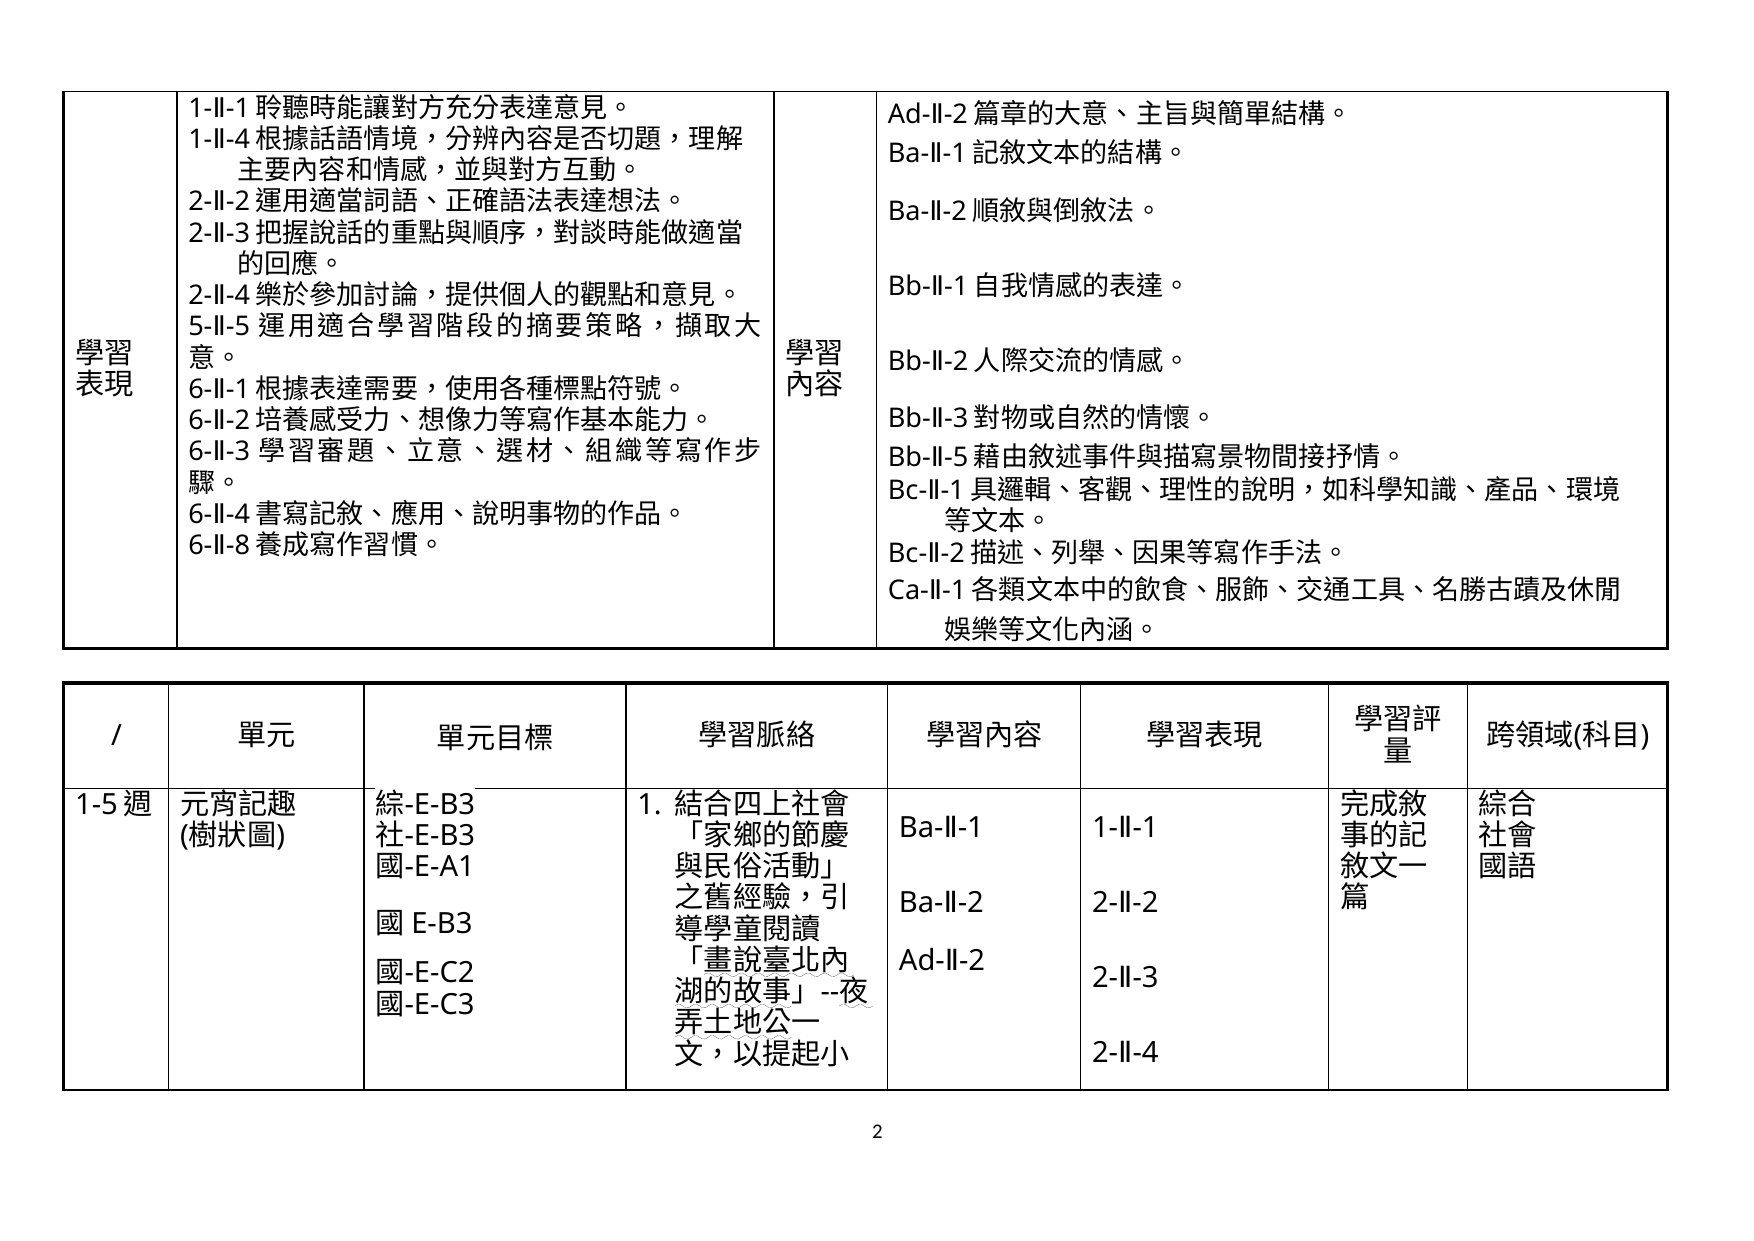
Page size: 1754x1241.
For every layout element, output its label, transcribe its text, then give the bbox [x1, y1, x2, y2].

table_cell 元宵記趣 (樹狀圖) [169, 789, 363, 1089]
table_cell 綜合 社會 國語 [1468, 789, 1666, 1089]
table_cell 完成敘事的記敘文一篇 [1329, 789, 1467, 1089]
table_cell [1081, 789, 1328, 1089]
table_cell 學習 內容 [775, 92, 876, 647]
table_header 學習評量 [1329, 685, 1467, 788]
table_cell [888, 789, 1080, 1089]
table_cell 1-Ⅱ-1聆聽時能讓對方充分表達意見。 1-Ⅱ-4根據話語情境，分辨內容是否切題，理解 主要內容和情感，並與對方互動。 2-Ⅱ-2運用適當詞語、正確語法表達想法。 2-Ⅱ-3把握說話的重點與順序，對談時能做適當 的回應。 2-Ⅱ-4樂於參加討論，提供個人的觀點和意見。 5-Ⅱ-5運用適合學習階段的摘要策略，擷取大意。 6-Ⅱ-1根據表達需要，使用各種標點符號。 6-Ⅱ-2培養感受力、想像力等寫作基本能力。 6-Ⅱ-3學習審題、立意、選材、組織等寫作步驟。 6-Ⅱ-4書寫記敘、應用、說明事物的作品。 6-Ⅱ-8養成寫作習慣。 [178, 92, 773, 647]
table_header 跨領域(科目) [1468, 685, 1666, 788]
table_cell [627, 789, 887, 1089]
table_cell Ad-Ⅱ-2篇章的大意、主旨與簡單結構。 Ba-Ⅱ-1記敘文本的結構。 Ba-Ⅱ-2順敘與倒敘法。 Bb-Ⅱ-1自我情感的表達。 Bb-Ⅱ-2人際交流的情感。 Bb-Ⅱ-3對物或自然的情懷。 Bb-Ⅱ-5藉由敘述事件與描寫景物間接抒情。 Bc-Ⅱ-1具邏輯、客觀、理性的說明，如科學知識、產品、環境 等文本。 Bc-Ⅱ-2描述、列舉、因果等寫作手法。 Ca-Ⅱ-1各類文本中的飲食、服飾、交通工具、名勝古蹟及休閒 娛樂等文化內涵。 [877, 92, 1666, 647]
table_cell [365, 789, 625, 1089]
table_header / [65, 685, 168, 788]
table_cell 學習 表現 [65, 92, 176, 647]
table_header 學習內容 [888, 685, 1080, 788]
table_header 單元目標 [365, 685, 625, 788]
table_header 學習脈絡 [627, 685, 887, 788]
table_header 學習表現 [1081, 685, 1328, 788]
table_cell 1-5週 [65, 789, 168, 1089]
table_header 單元 [169, 685, 363, 788]
